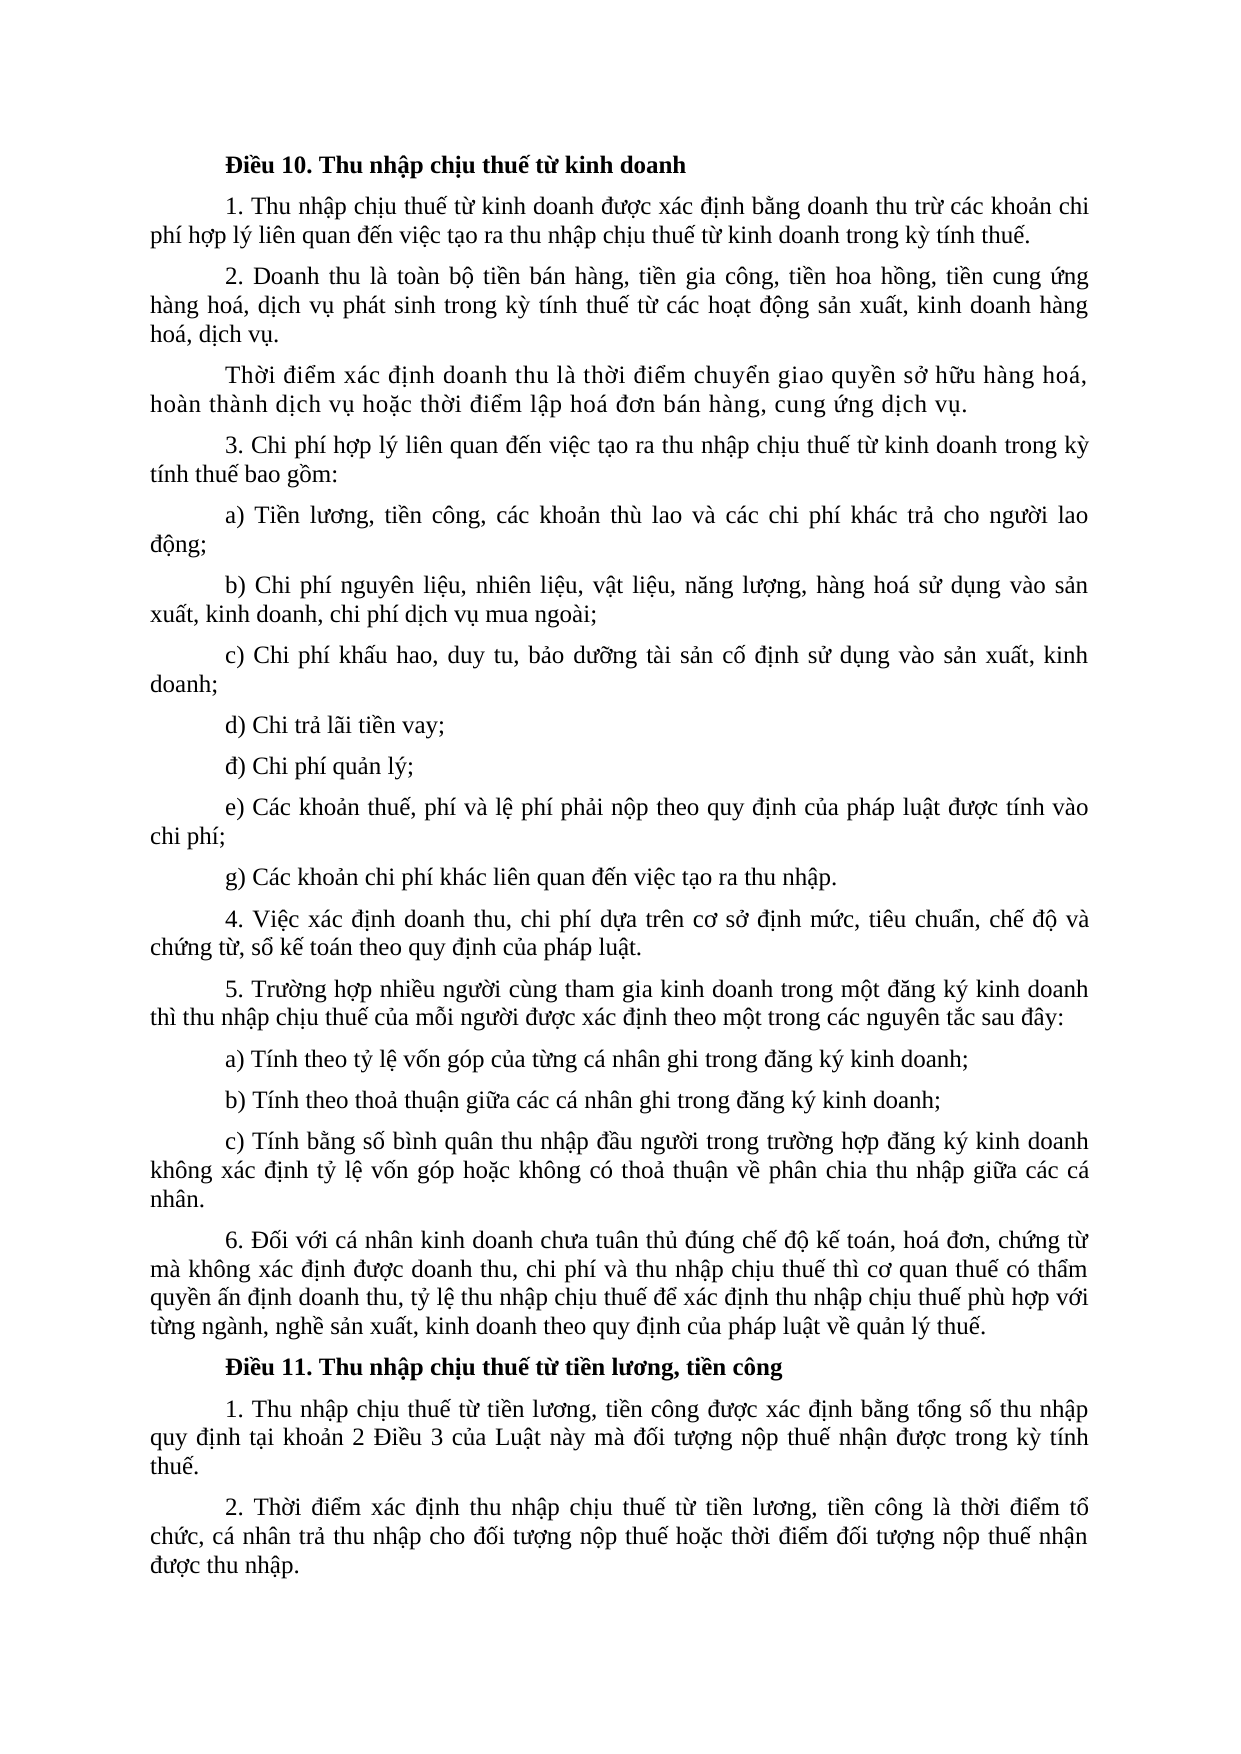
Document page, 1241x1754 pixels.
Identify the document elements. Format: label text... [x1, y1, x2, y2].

text Thời điểm xác định doanh thu là thời điểm chuyển giao quyền sở hữu hàng hoá, hoàn thành dịch vụ hoặc thời điểm lập hoá đơn bán hàng, cung ứng dịch vụ. [150, 360, 1090, 417]
text 1. Thu nhập chịu thuế từ kinh doanh được xác định bằng doanh thu trừ các khoản chi phí hợp lý liên quan đến việc tạo ra thu nhập chịu thuế từ kinh doanh trong kỳ tính thuế. [150, 191, 1090, 249]
text a) Tính theo tỷ lệ vốn góp của từng cá nhân ghi trong đăng ký kinh doanh; [150, 1044, 1090, 1072]
text 6. Đối với cá nhân kinh doanh chưa tuân thủ đúng chế độ kế toán, hoá đơn, chứng từ mà không xác định được doanh thu, chi phí và thu nhập chịu thuế thì cơ quan thuế có thẩm quyền ấn định doanh thu, tỷ lệ thu nhập chịu thuế để xác định thu nhập chịu thuế phù hợp với từng ngành, nghề sản xuất, kinh doanh theo quy định của pháp luật về quản lý thuế. [150, 1225, 1090, 1340]
text 3. Chi phí hợp lý liên quan đến việc tạo ra thu nhập chịu thuế từ kinh doanh trong kỳ tính thuế bao gồm: [150, 430, 1090, 487]
text a) Tiền lương, tiền công, các khoản thù lao và các chi phí khác trả cho người lao động; [150, 500, 1090, 557]
text c) Tính bằng số bình quân thu nhập đầu người trong trường hợp đăng ký kinh doanh không xác định tỷ lệ vốn góp hoặc không có thoả thuận về phân chia thu nhập giữa các cá nhân. [150, 1126, 1090, 1212]
text 2. Thời điểm xác định thu nhập chịu thuế từ tiền lương, tiền công là thời điểm tổ chức, cá nhân trả thu nhập cho đối tượng nộp thuế hoặc thời điểm đối tượng nộp thuế nhận được thu nhập. [150, 1492, 1090, 1579]
text đ) Chi phí quản lý; [150, 751, 1090, 780]
text c) Chi phí khấu hao, duy tu, bảo dưỡng tài sản cố định sử dụng vào sản xuất, kinh doanh; [150, 640, 1090, 697]
text b) Chi phí nguyên liệu, nhiên liệu, vật liệu, năng lượng, hàng hoá sử dụng vào sản xuất, kinh doanh, chi phí dịch vụ mua ngoài; [150, 570, 1090, 627]
text 4. Việc xác định doanh thu, chi phí dựa trên cơ sở định mức, tiêu chuẩn, chế độ và chứng từ, sổ kế toán theo quy định của pháp luật. [150, 904, 1090, 961]
text Điều 10. Thu nhập chịu thuế từ kinh doanh [150, 150, 1090, 179]
text e) Các khoản thuế, phí và lệ phí phải nộp theo quy định của pháp luật được tính vào chi phí; [150, 792, 1090, 850]
text d) Chi trả lãi tiền vay; [150, 710, 1090, 739]
text g) Các khoản chi phí khác liên quan đến việc tạo ra thu nhập. [150, 862, 1090, 891]
text 1. Thu nhập chịu thuế từ tiền lương, tiền công được xác định bằng tổng số thu nhập quy định tại khoản 2 Điều 3 của Luật này mà đối tượng nộp thuế nhận được trong kỳ tính thuế. [150, 1394, 1090, 1480]
text Điều 11. Thu nhập chịu thuế từ tiền lương, tiền công [150, 1352, 1090, 1381]
text 2. Doanh thu là toàn bộ tiền bán hàng, tiền gia công, tiền hoa hồng, tiền cung ứng hàng hoá, dịch vụ phát sinh trong kỳ tính thuế từ các hoạt động sản xuất, kinh doanh hàng hoá, dịch vụ. [150, 261, 1090, 347]
text 5. Trường hợp nhiều người cùng tham gia kinh doanh trong một đăng ký kinh doanh thì thu nhập chịu thuế của mỗi người được xác định theo một trong các nguyên tắc sau đây: [150, 974, 1090, 1031]
text b) Tính theo thoả thuận giữa các cá nhân ghi trong đăng ký kinh doanh; [150, 1085, 1090, 1114]
